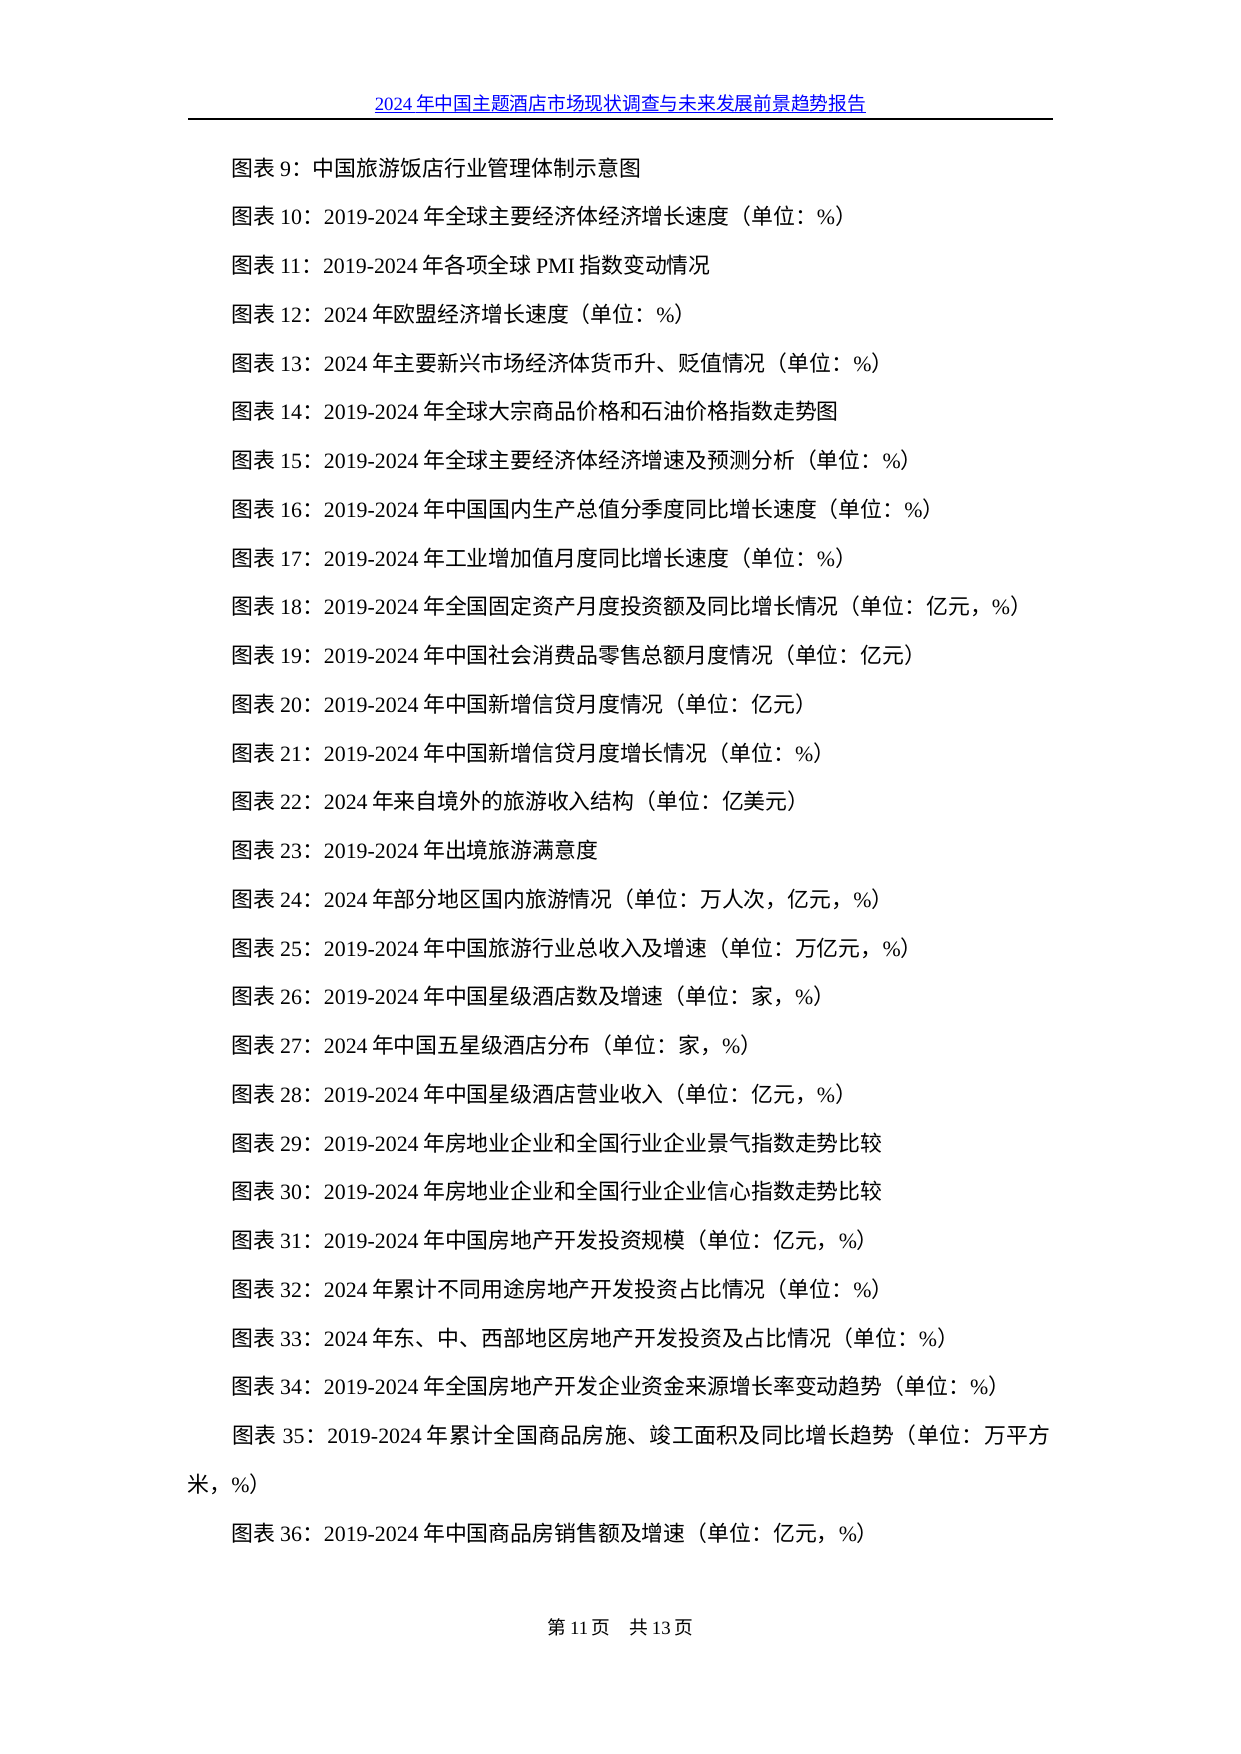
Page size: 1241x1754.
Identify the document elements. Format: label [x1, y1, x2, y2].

text [187, 150, 1053, 1548]
